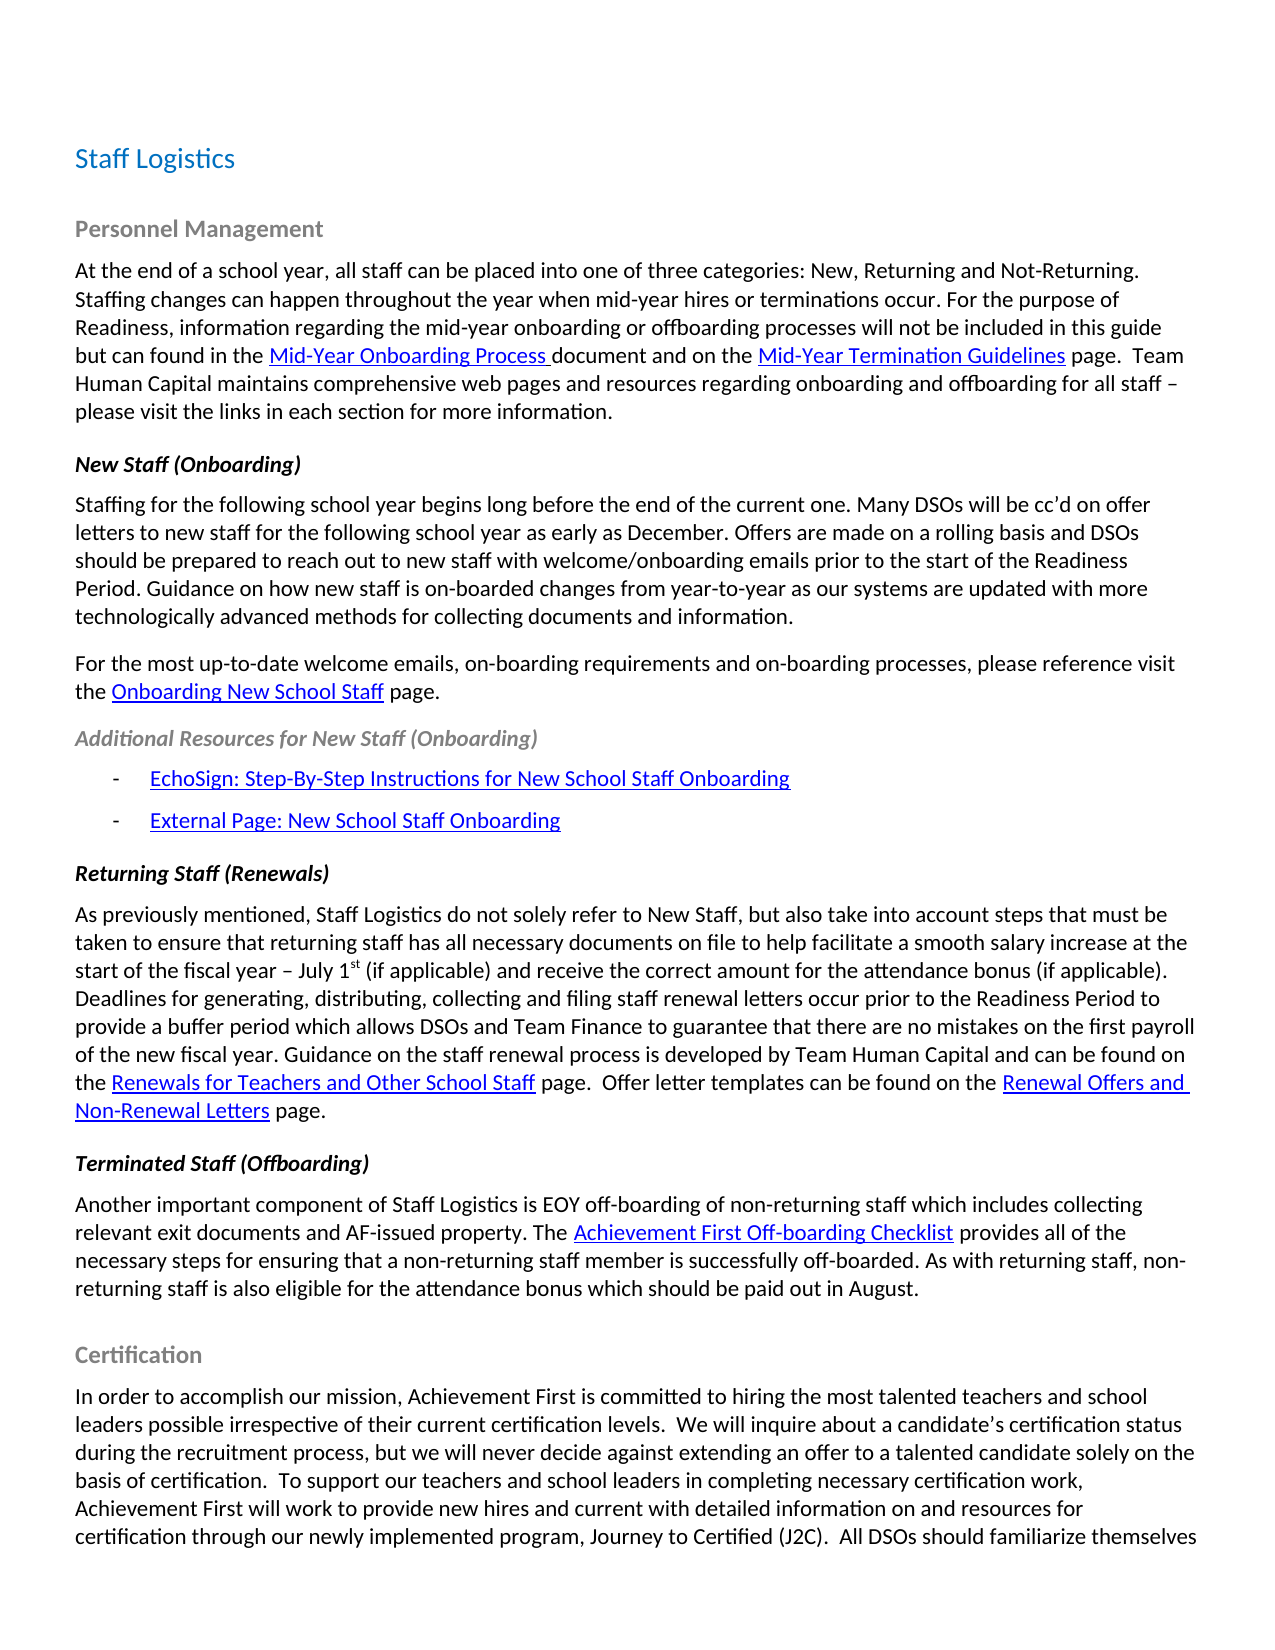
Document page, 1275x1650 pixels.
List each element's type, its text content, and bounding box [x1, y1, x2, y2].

list External Page: New School Staff Onboarding [112, 806, 1200, 834]
subtitle Returning Staff (Renewals) [75, 859, 1200, 887]
subtitle Staff Logistics [75, 141, 1200, 176]
text At the end of a school year, all staff can be placed into one of three categories: New, Returning and Not-Returning. Staffing changes can happen throughout the year when mid-year hires or terminations occur. For the purpose of Readiness, information regarding the mid-year onboarding or offboarding processes will not be included in this guide but can found in the Mid-Year Onboarding Process document and on the Mid-Year Termination Guidelines page. Team Human Capital maintains comprehensive web pages and resources regarding onboarding and offboarding for all staff – please visit the links in each section for more information. [75, 257, 1200, 425]
subtitle Terminated Staff (Offboarding) [75, 1149, 1200, 1177]
text Staffing for the following school year begins long before the end of the current one. Many DSOs will be cc’d on offer letters to new staff for the following school year as early as December. Offers are made on a rolling basis and DSOs should be prepared to reach out to new staff with welcome/onboarding emails prior to the start of the Readiness Period. Guidance on how new staff is on-boarded changes from year-to-year as our systems are updated with more technologically advanced methods for collecting documents and information. [75, 490, 1200, 630]
subtitle New Staff (Onboarding) [75, 450, 1200, 478]
list EchoSign: Step-By-Step Instructions for New School Staff Onboarding [112, 764, 1200, 792]
text As previously mentioned, Staff Logistics do not solely refer to New Staff, but also take into account steps that must be taken to ensure that returning staff has all necessary documents on file to help facilitate a smooth salary increase at the start of the fiscal year – July 1st (if applicable) and receive the correct amount for the attendance bonus (if applicable). Deadlines for generating, distributing, collecting and filing staff renewal letters occur prior to the Readiness Period to provide a buffer period which allows DSOs and Team Finance to guarantee that there are no mistakes on the first payroll of the new fiscal year. Guidance on the staff renewal process is developed by Team Human Capital and can be found on the Renewals for Teachers and Other School Staff page. Offer letter templates can be found on the Renewal Offers and Non-Renewal Letters page. [75, 900, 1200, 1124]
text Another important component of Staff Logistics is EOY off-boarding of non-returning staff which includes collecting relevant exit documents and AF-issued property. The Achievement First Off-boarding Checklist provides all of the necessary steps for ensuring that a non-returning staff member is successfully off-boarded. As with returning staff, non-returning staff is also eligible for the attendance bonus which should be paid out in August. [75, 1190, 1200, 1302]
subtitle Certification [75, 1339, 1200, 1370]
subtitle Additional Resources for New Staff (Onboarding) [75, 724, 1200, 752]
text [75, 1382, 1200, 1550]
subtitle Personnel Management [75, 214, 1200, 244]
text For the most up-to-date welcome emails, on-boarding requirements and on-boarding processes, please reference visit the Onboarding New School Staff page. [75, 649, 1200, 705]
